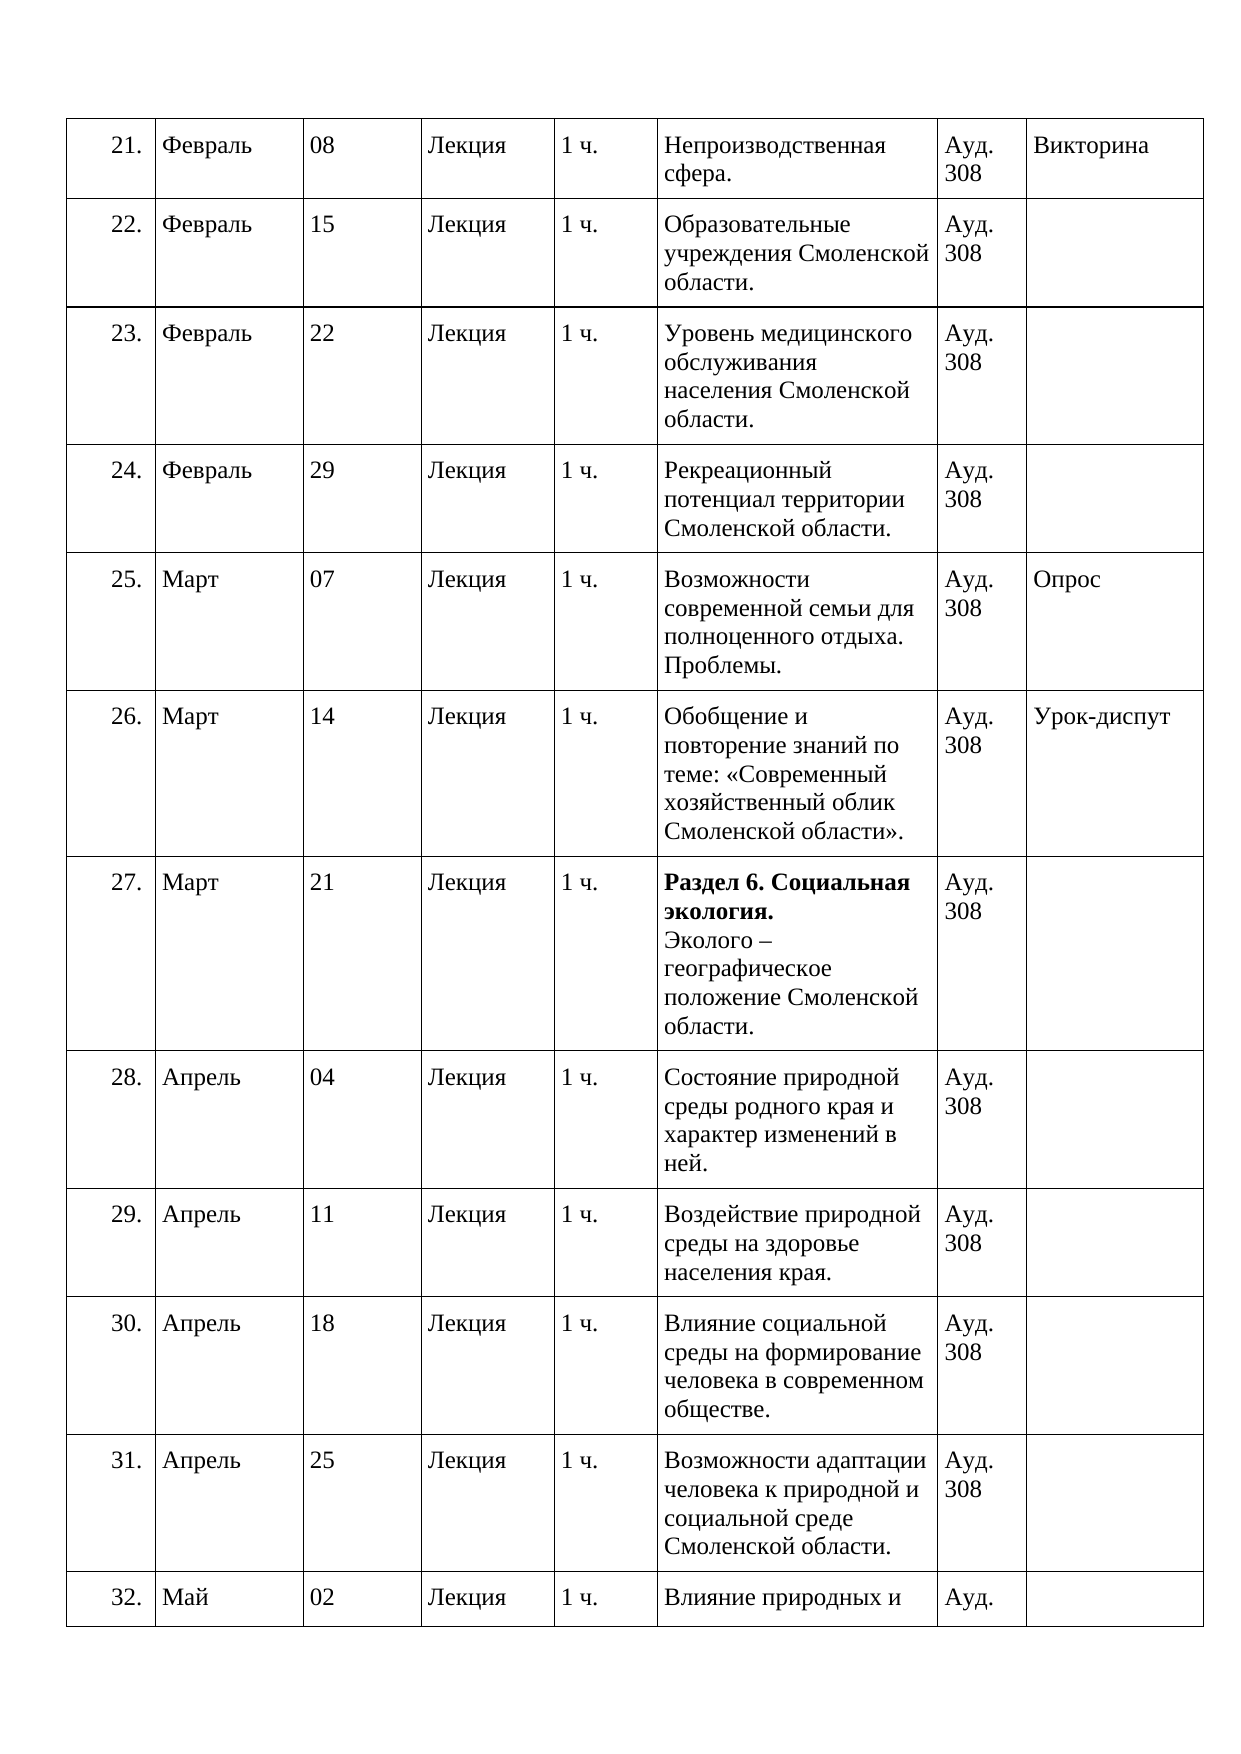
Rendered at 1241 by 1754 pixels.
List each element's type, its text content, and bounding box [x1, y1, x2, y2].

table_cell Ауд. 308 [938, 1189, 1026, 1296]
table_cell Уровень медицинского обслуживания населения Смоленской области. [658, 308, 937, 444]
table_cell [67, 1297, 155, 1433]
table_cell [67, 308, 155, 444]
table_cell 1 ч. [555, 553, 657, 689]
table_cell Лекция [422, 857, 554, 1050]
table_cell Март [156, 691, 303, 856]
table_cell Март [156, 857, 303, 1050]
table_cell 1 ч. [555, 857, 657, 1050]
table_cell Февраль [156, 445, 303, 552]
table_cell Опрос [1027, 553, 1203, 689]
table_cell Влияние социальной среды на формирование человека в современном обществе. [658, 1297, 937, 1433]
table_cell Апрель [156, 1435, 303, 1571]
table_cell 25 [304, 1435, 421, 1571]
table_cell Рекреационный потенциал территории Смоленской области. [658, 445, 937, 552]
table_cell Ауд. 308 [938, 691, 1026, 856]
table_cell 1 ч. [555, 308, 657, 444]
table_cell 15 [304, 199, 421, 306]
table_cell 1 ч. [555, 1051, 657, 1188]
table_cell 1 ч. [555, 445, 657, 552]
table_cell 04 [304, 1051, 421, 1188]
table_cell Февраль [156, 119, 303, 198]
table_cell Апрель [156, 1051, 303, 1188]
table_cell 29 [304, 445, 421, 552]
table_cell Ауд. 308 [938, 445, 1026, 552]
table_cell 02 [304, 1572, 421, 1626]
table_cell Ауд. 308 [938, 308, 1026, 444]
table_cell Ауд. 308 [938, 1051, 1026, 1188]
table_cell Непроизводственная сфера. [658, 119, 937, 198]
table_cell Лекция [422, 691, 554, 856]
table_cell Лекция [422, 1297, 554, 1433]
table_cell 07 [304, 553, 421, 689]
table_cell [67, 119, 155, 198]
table_cell 1 ч. [555, 1435, 657, 1571]
table_cell [67, 445, 155, 552]
table_cell 21 [304, 857, 421, 1050]
table_cell [1027, 1297, 1203, 1433]
table_cell 1 ч. [555, 1297, 657, 1433]
table_cell Ауд. 308 [938, 119, 1026, 198]
table_cell Февраль [156, 308, 303, 444]
table_cell Лекция [422, 445, 554, 552]
table_cell 14 [304, 691, 421, 856]
table_cell Ауд. 308 [938, 1297, 1026, 1433]
table_cell [1027, 308, 1203, 444]
table_cell [67, 1051, 155, 1188]
table_cell Викторина [1027, 119, 1203, 198]
table_cell 08 [304, 119, 421, 198]
table_cell [67, 199, 155, 306]
table_cell Апрель [156, 1297, 303, 1433]
table_cell [1027, 1435, 1203, 1571]
table_cell Лекция [422, 308, 554, 444]
table_cell Лекция [422, 1189, 554, 1296]
table_cell Воздействие природной среды на здоровье населения края. [658, 1189, 937, 1296]
table_cell [1027, 445, 1203, 552]
table_cell Лекция [422, 553, 554, 689]
table_cell Возможности адаптации человека к природной и социальной среде Смоленской области. [658, 1435, 937, 1571]
table_cell [67, 553, 155, 689]
table_cell Март [156, 553, 303, 689]
table_cell Лекция [422, 119, 554, 198]
table_cell Ауд. 308 [938, 1435, 1026, 1571]
table_cell Ауд. 308 [938, 199, 1026, 306]
table_cell Возможности современной семьи для полноценного отдыха. Проблемы. [658, 553, 937, 689]
table_cell Урок-диспут [1027, 691, 1203, 856]
table_cell Ауд. 308 [938, 857, 1026, 1050]
table_cell 1 ч. [555, 199, 657, 306]
table_cell [67, 1572, 155, 1626]
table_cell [658, 1572, 937, 1626]
table_cell Образовательные учреждения Смоленской области. [658, 199, 937, 306]
table_cell 11 [304, 1189, 421, 1296]
table_cell [67, 691, 155, 856]
table_cell Лекция [422, 1435, 554, 1571]
table_cell 18 [304, 1297, 421, 1433]
table_cell [67, 1189, 155, 1296]
table_cell Раздел 6. Социальная экология. Эколого – географическое положение Смоленской области. [658, 857, 937, 1050]
table_cell [67, 857, 155, 1050]
table_cell [1027, 1572, 1203, 1626]
table_cell Февраль [156, 199, 303, 306]
table_cell [1027, 857, 1203, 1050]
table_cell Май [156, 1572, 303, 1626]
table_cell 1 ч. [555, 691, 657, 856]
table_cell Состояние природной среды родного края и характер изменений в ней. [658, 1051, 937, 1188]
table_cell 1 ч. [555, 119, 657, 198]
table_cell [1027, 1051, 1203, 1188]
table_cell Ауд. 308 [938, 1572, 1026, 1626]
table_cell Лекция [422, 1572, 554, 1626]
table_cell Обобщение и повторение знаний по теме: «Современный хозяйственный облик Смоленской области». [658, 691, 937, 856]
table_cell Лекция [422, 1051, 554, 1188]
table_cell [67, 1435, 155, 1571]
table_cell 22 [304, 308, 421, 444]
table_cell [1027, 1189, 1203, 1296]
table_cell 1 ч. [555, 1572, 657, 1626]
table_cell Апрель [156, 1189, 303, 1296]
table_cell [1027, 199, 1203, 306]
table_cell 1 ч. [555, 1189, 657, 1296]
table_cell Ауд. 308 [938, 553, 1026, 689]
table_cell Лекция [422, 199, 554, 306]
